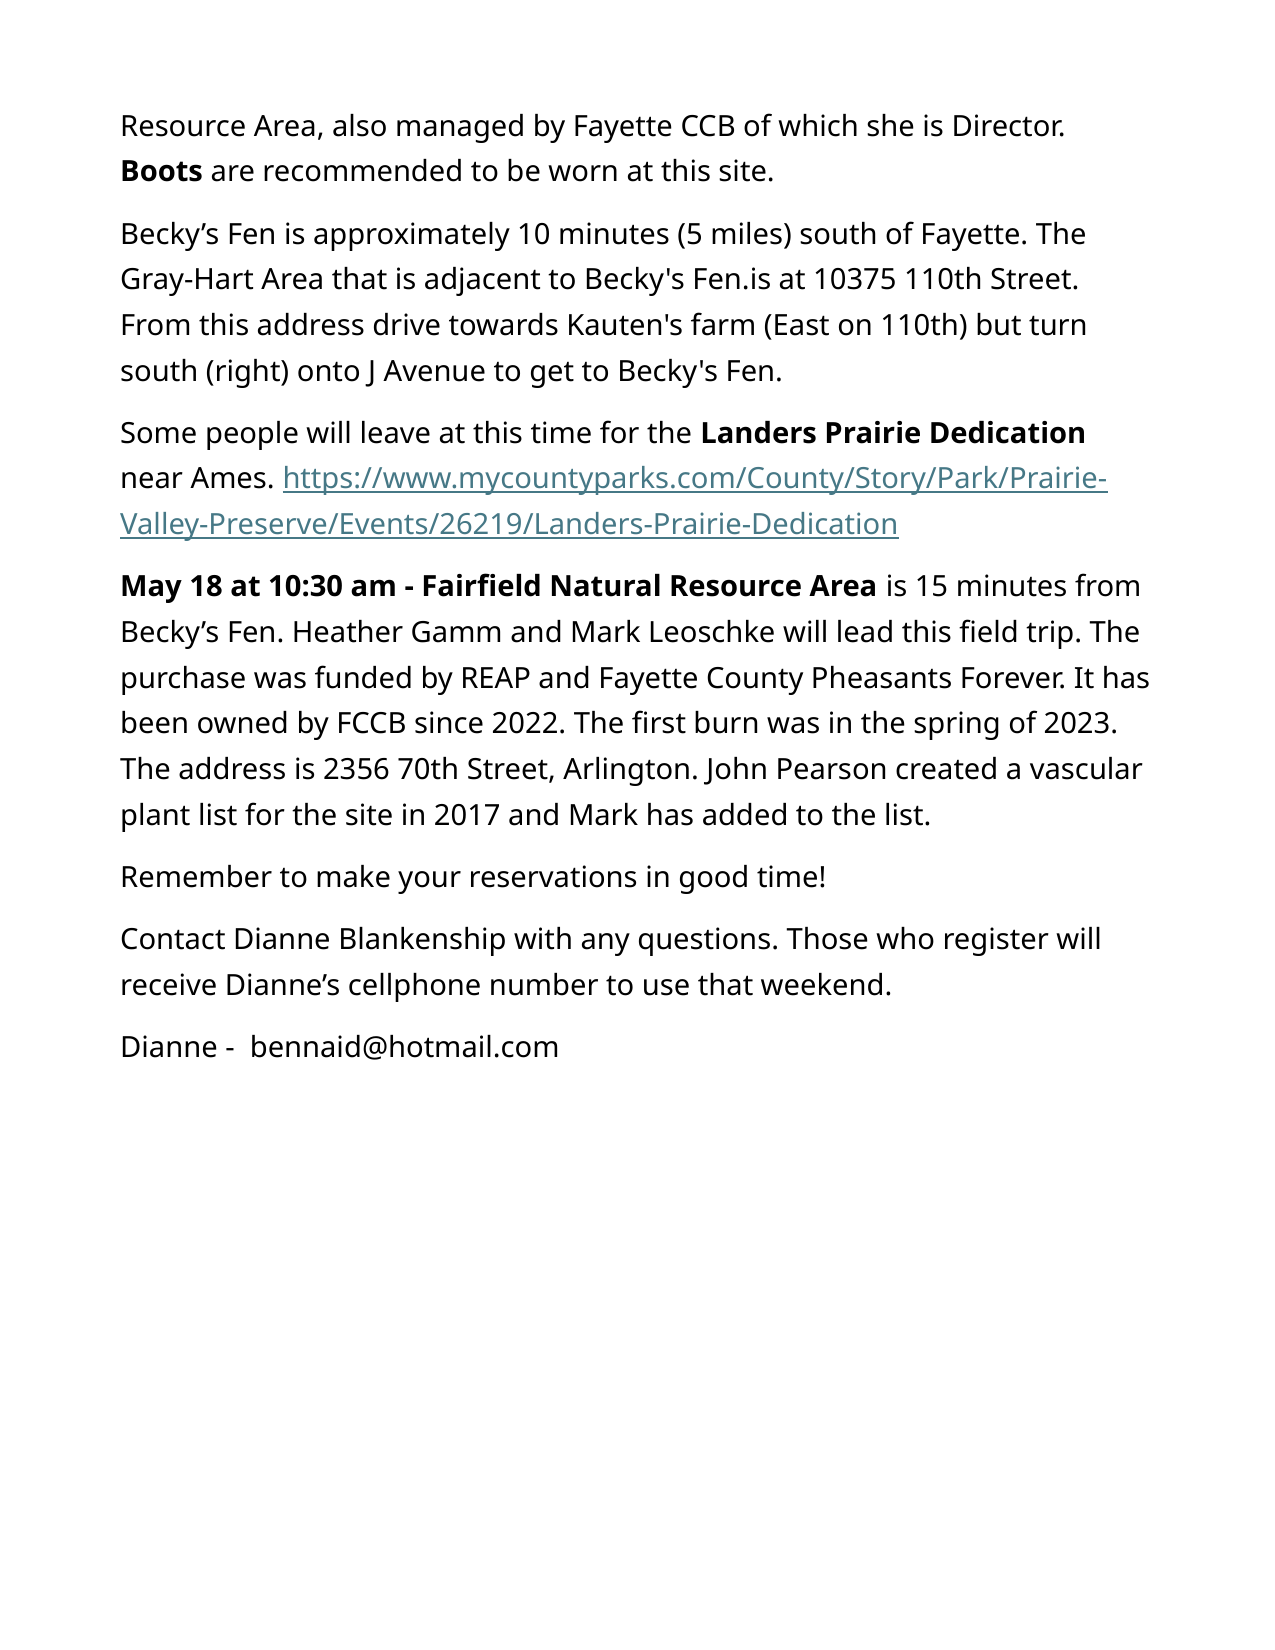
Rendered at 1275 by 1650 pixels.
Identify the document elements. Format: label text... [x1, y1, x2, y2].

text May 18 at 10:30 am - Fairfield Natural Resource Area is 15 minutes from Becky’s Fen. Heather Gamm and Mark Leoschke will lead this field trip. The purchase was funded by REAP and Fayette County Pheasants Forever. It has been owned by FCCB since 2022. The first burn was in the spring of 2023. The address is 2356 70th Street, Arlington. John Pearson created a vascular plant list for the site in 2017 and Mark has added to the list. [120, 566, 1155, 833]
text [120, 105, 1155, 190]
text Contact Dianne Blankenship with any questions. Those who register will receive Dianne’s cellphone number to use that weekend. [120, 918, 1155, 1004]
text Remember to make your reservations in good time! [120, 856, 1155, 896]
text Dianne - bennaid@hotmail.com [120, 1026, 1155, 1066]
text Some people will leave at this time for the Landers Prairie Dedication near Ames. https://www.mycountyparks.com/County/Story/Park/Prairie-Valley-Preserve/Events/26219/Landers-Prairie-Dedication [120, 412, 1155, 543]
text Becky’s Fen is approximately 10 minutes (5 miles) south of Fayette. The Gray-Hart Area that is adjacent to Becky's Fen.is at 10375 110th Street. From this address drive towards Kauten's farm (East on 110th) but turn south (right) onto J Avenue to get to Becky's Fen. [120, 213, 1155, 389]
